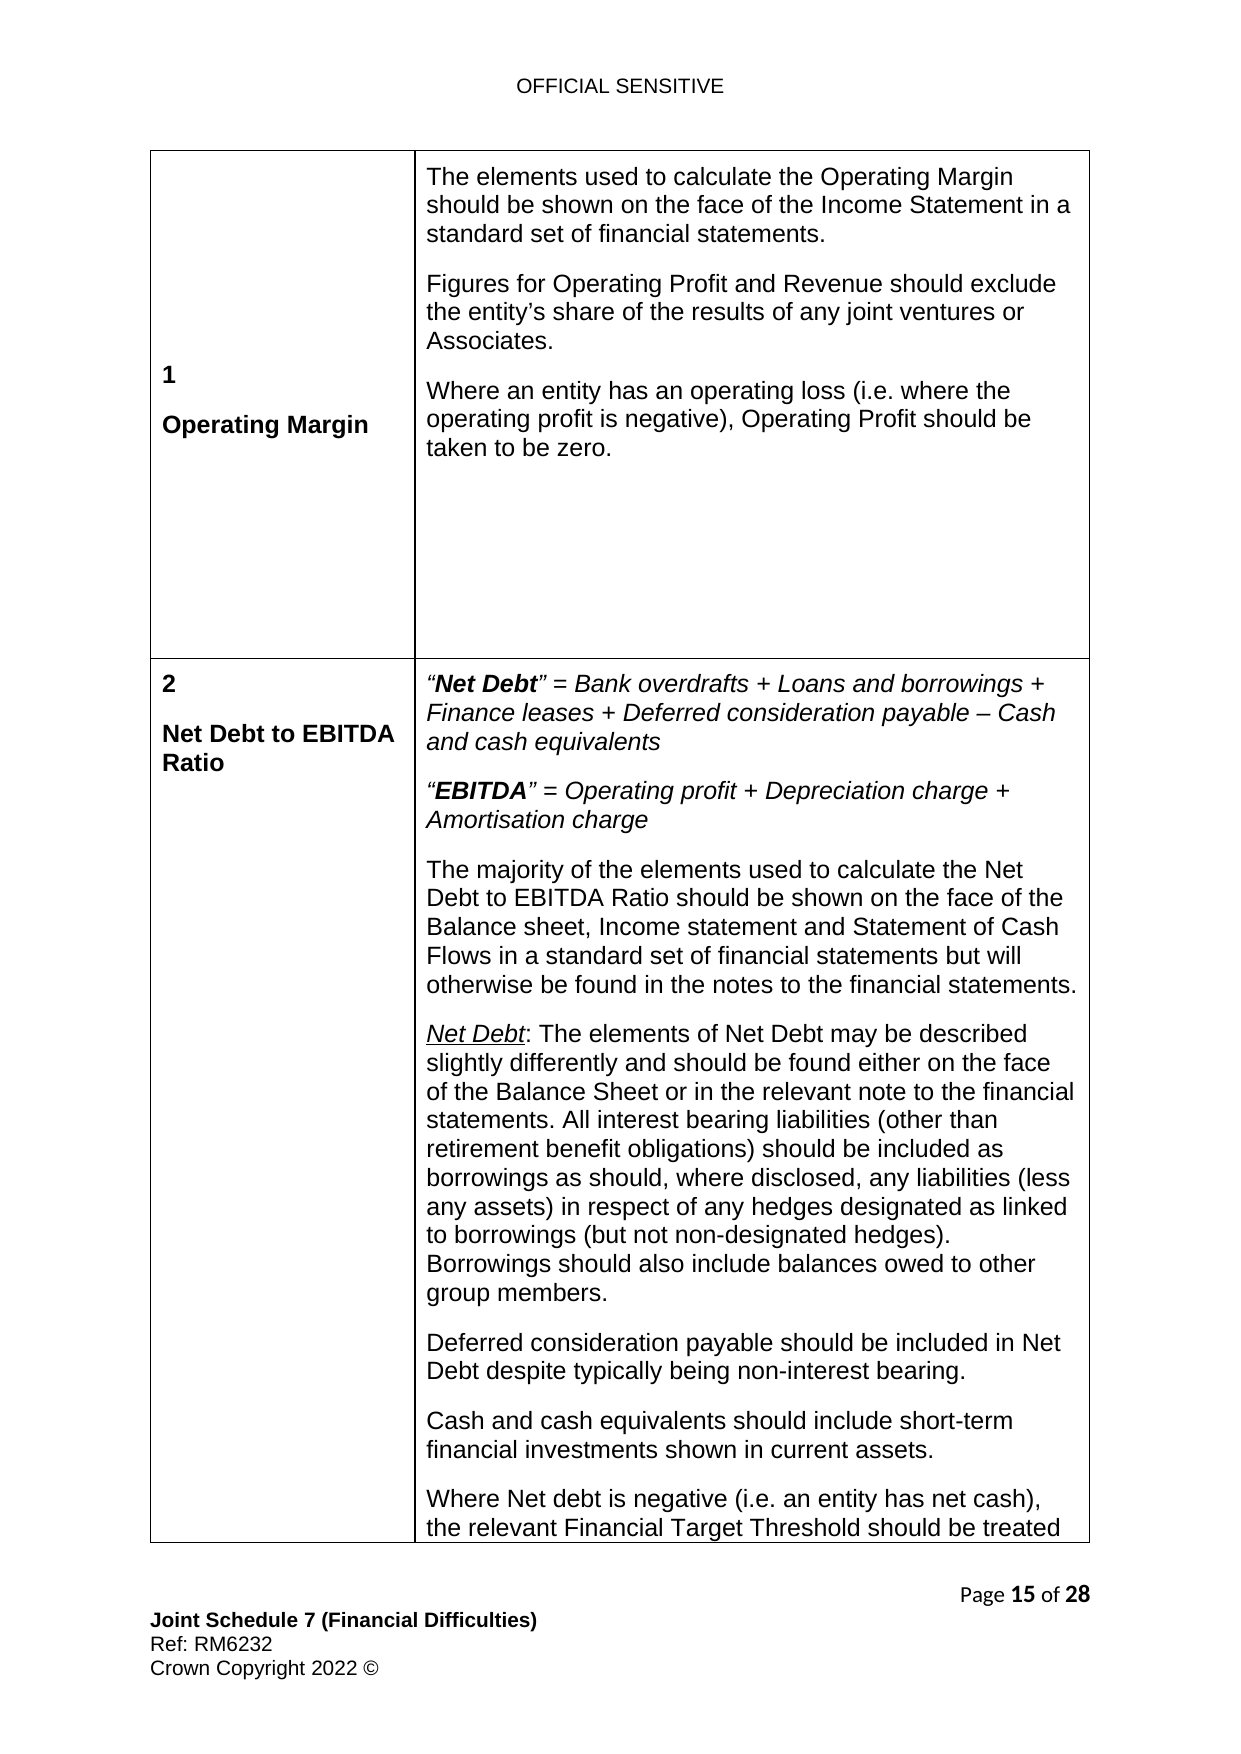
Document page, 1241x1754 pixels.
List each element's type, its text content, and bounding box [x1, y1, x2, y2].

table_cell The elements used to calculate the Operating Margin should be shown on the face of the Income Statement in a standard set of financial statements. Figures for Operating Profit and Revenue should exclude the entity’s share of the results of any joint ventures or Associates. Where an entity has an operating loss (i.e. where the operating profit is negative), Operating Profit should be taken to be zero. [416, 151, 1089, 658]
table_cell 1 Operating Margin [151, 151, 414, 658]
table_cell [151, 659, 414, 1542]
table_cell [416, 659, 1089, 1542]
